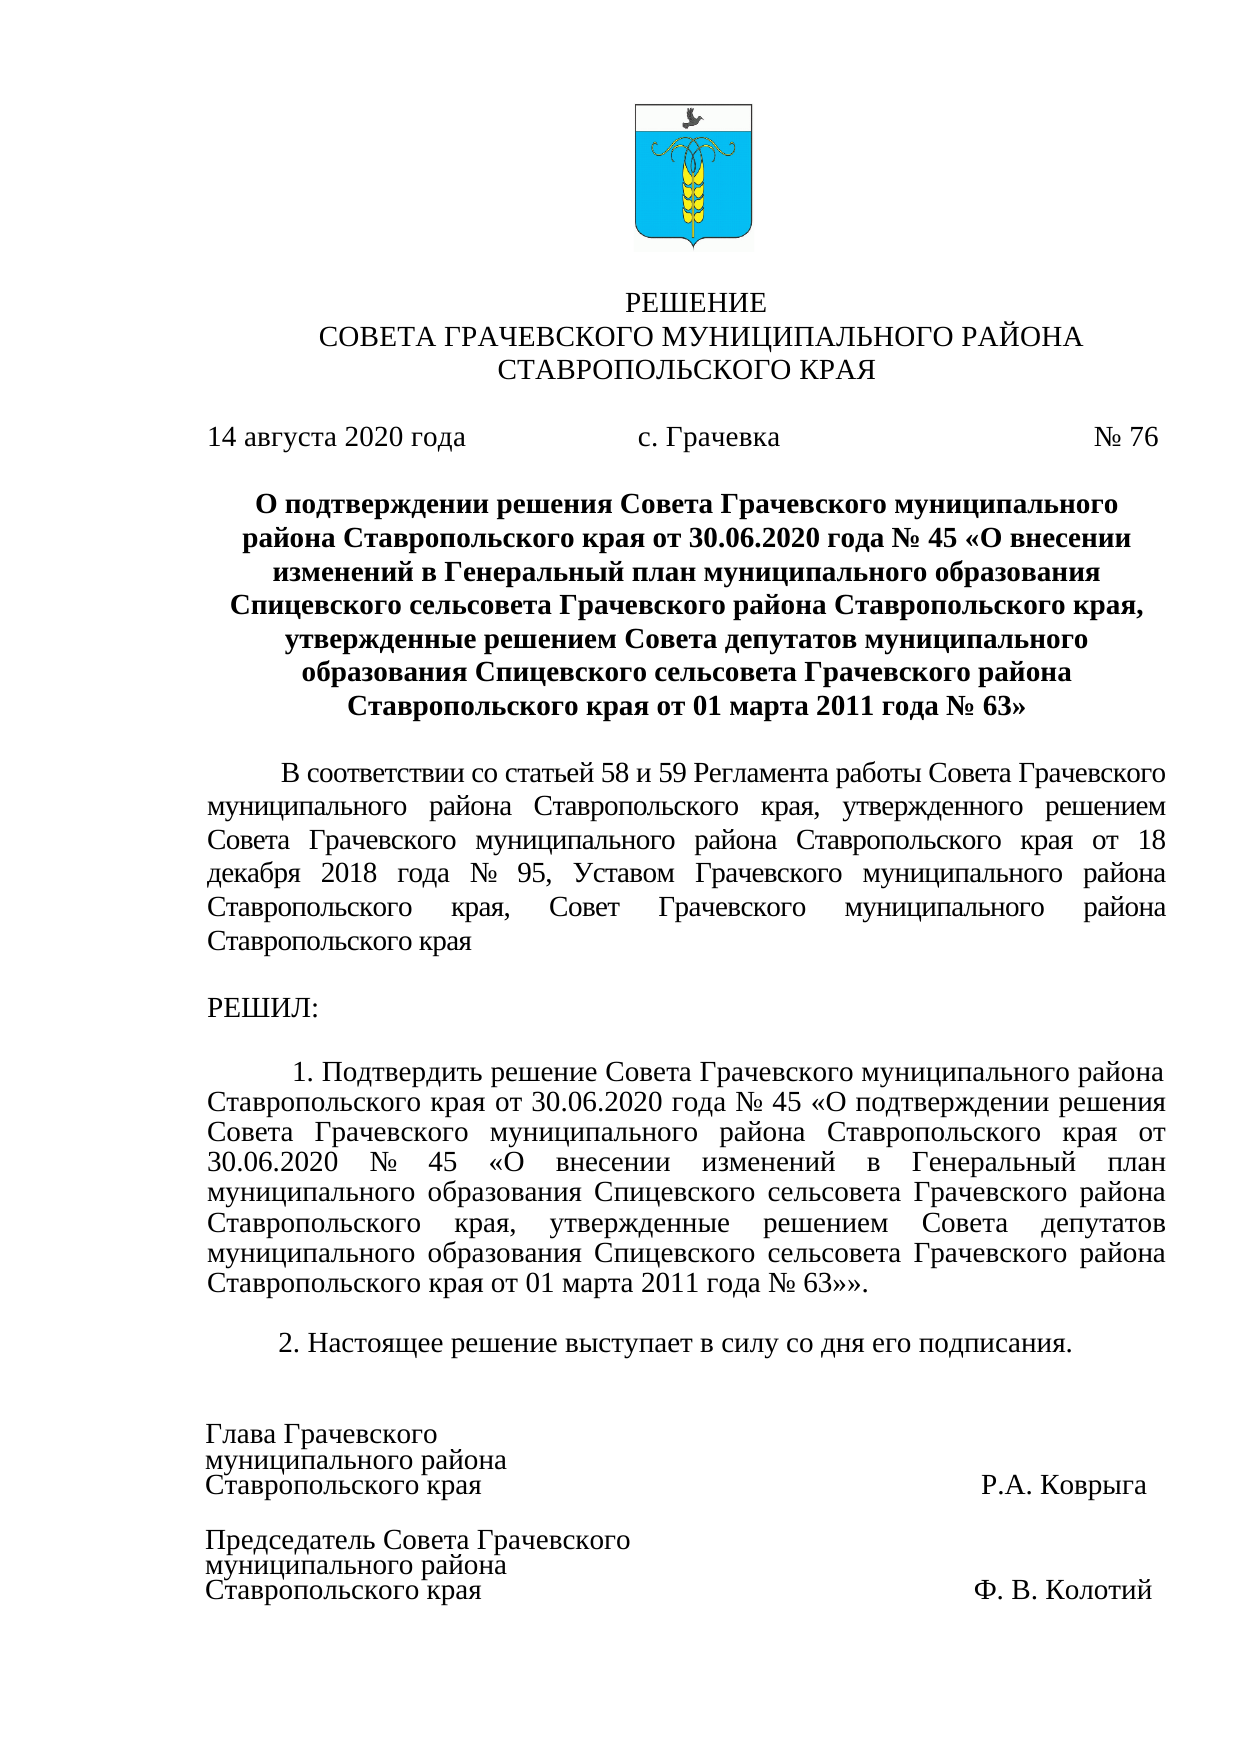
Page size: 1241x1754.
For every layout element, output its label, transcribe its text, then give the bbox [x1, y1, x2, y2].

text муниципального района [205, 1449, 1167, 1474]
text 2. Настоящее решение выступает в силу со дня его подписания. [205, 1329, 1167, 1359]
text 14 августа 2020 года с. Грачевка № 76 [207, 419, 1167, 453]
text Глава Грачевского [205, 1419, 1167, 1449]
text Ставропольского края Р.А. Коврыга [205, 1474, 1167, 1499]
text 1. Подтвердить решение Совета Грачевского муниципального района Ставропольского края от 30.06.2020 года № 45 «О подтверждении решения Совета Грачевского муниципального района Ставропольского края от 30.06.2020 № 45 «О внесении изменений в Генеральный план муниципального образования Спицевского сельсовета Грачевского района Ставропольского края, утвержденные решением Совета депутатов муниципального образования Спицевского сельсовета Грачевского района Ставропольского края от 01 марта 2011 года № 63»». [205, 1057, 1167, 1298]
text Председатель Совета Грачевского [205, 1530, 1167, 1555]
text Ставропольского края Ф. В. Колотий [205, 1580, 1167, 1605]
text РЕШЕНИЕ [222, 285, 1167, 319]
text РЕШИЛ: [207, 990, 1167, 1023]
text О подтверждении решения Совета Грачевского муниципального района Ставропольского края от 30.06.2020 года № 45 «О внесении изменений в Генеральный план муниципального образования Спицевского сельсовета Грачевского района Ставропольского края, утвержденные решением Совета депутатов муниципального образования Спицевского сельсовета Грачевского района Ставропольского края от 01 марта 2011 года № 63» [207, 487, 1167, 721]
text СОВЕТА ГРАЧЕВСКОГО МУНИЦИПАЛЬНОГО РАЙОНА СТАВРОПОЛЬСКОГО КРАЯ [207, 319, 1167, 386]
text В соответствии со статьей 58 и 59 Регламента работы Совета Грачевского муниципального района Ставропольского края, утвержденного решением Совета Грачевского муниципального района Ставропольского края от 18 декабря 2018 года № 95, Уставом Грачевского муниципального района Ставропольского края, Совет Грачевского муниципального района Ставропольского края [207, 755, 1167, 956]
text муниципального района [205, 1555, 1167, 1580]
picture [633, 103, 755, 252]
